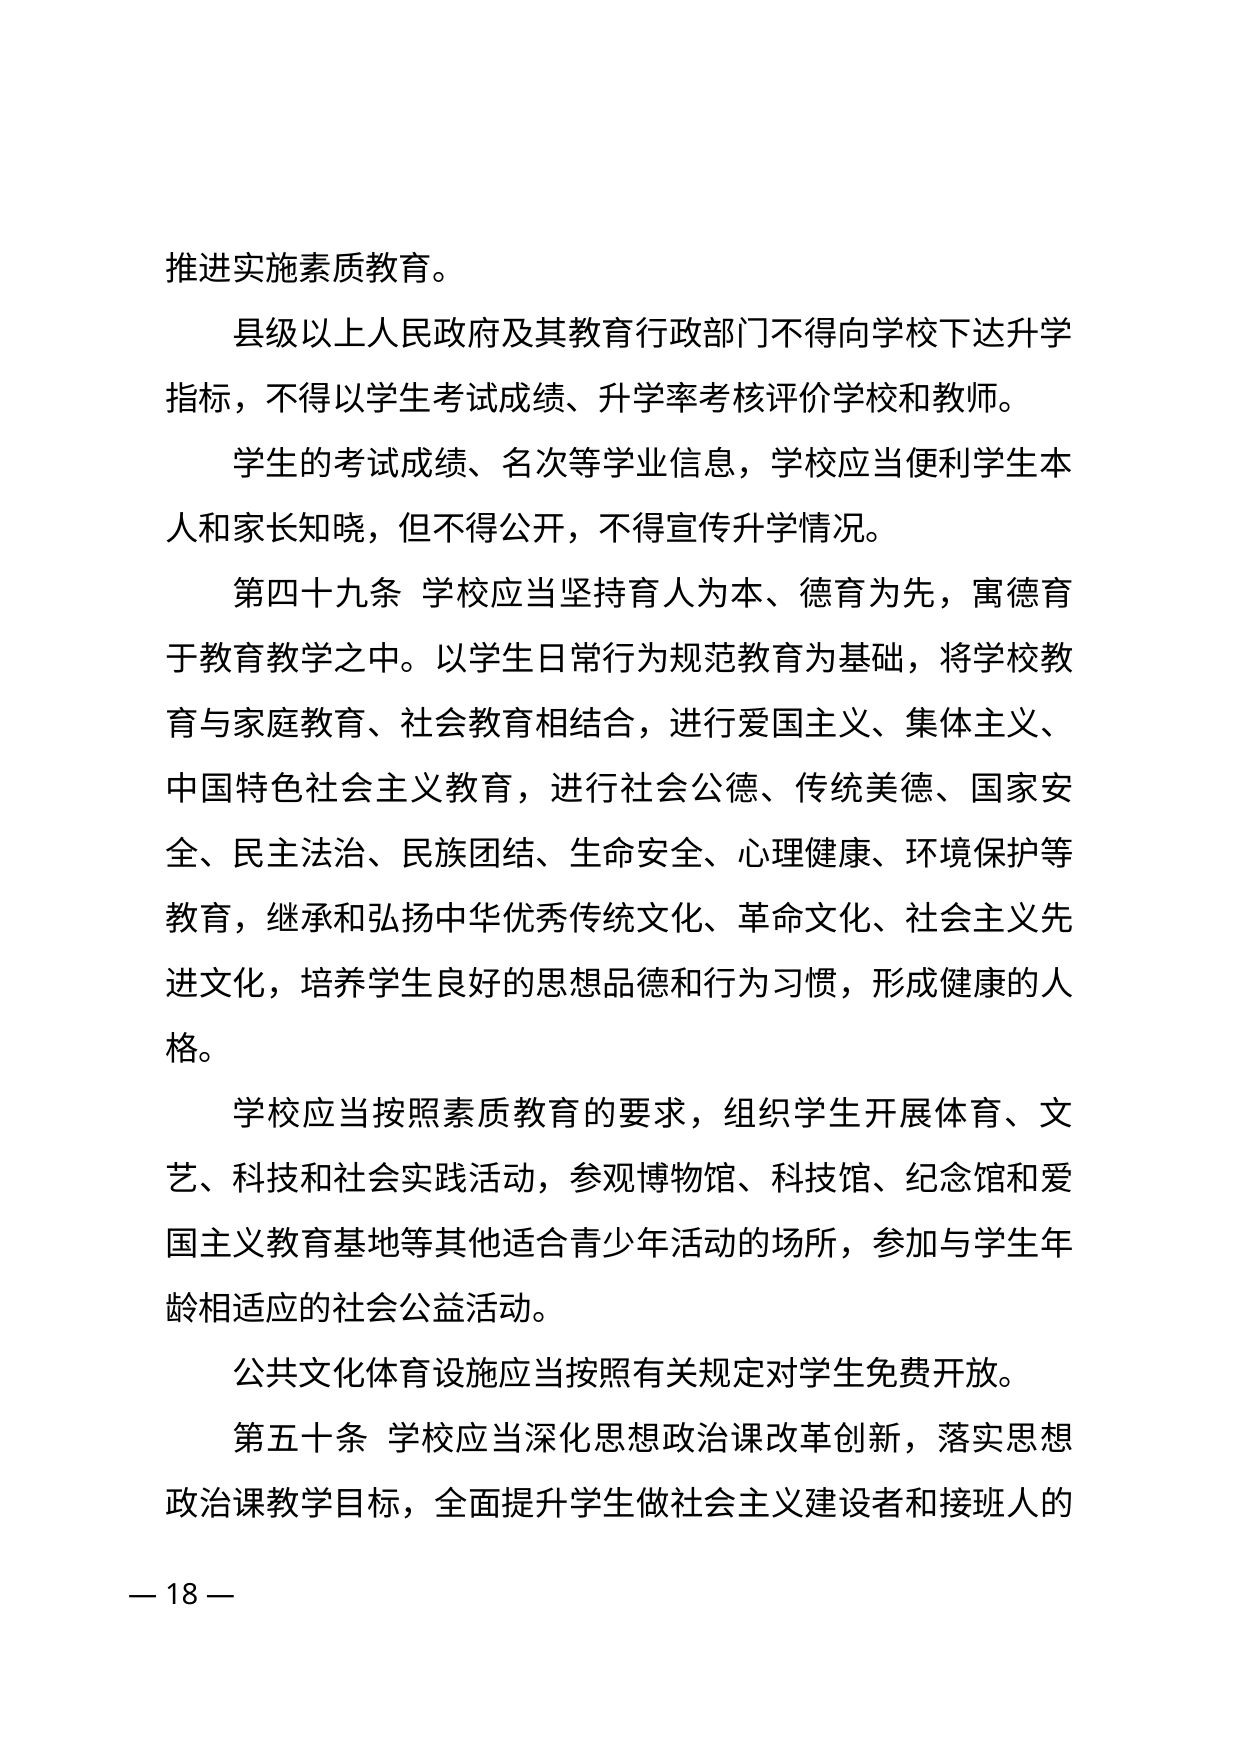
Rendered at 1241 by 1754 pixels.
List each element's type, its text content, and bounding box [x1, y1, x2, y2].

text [165, 233, 1075, 298]
text 学生的考试成绩、名次等学业信息，学校应当便利学生本人和家长知晓，但不得公开，不得宣传升学情况。 [165, 428, 1075, 558]
text 学校应当按照素质教育的要求，组织学生开展体育、文艺、科技和社会实践活动，参观博物馆、科技馆、纪念馆和爱国主义教育基地等其他适合青少年活动的场所，参加与学生年龄相适应的社会公益活动。 [165, 1078, 1075, 1338]
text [165, 1403, 1075, 1533]
text 公共文化体育设施应当按照有关规定对学生免费开放。 [165, 1338, 1075, 1403]
text 县级以上人民政府及其教育行政部门不得向学校下达升学指标，不得以学生考试成绩、升学率考核评价学校和教师。 [165, 298, 1075, 428]
text 第四十九条 学校应当坚持育人为本、德育为先，寓德育于教育教学之中。以学生日常行为规范教育为基础，将学校教育与家庭教育、社会教育相结合，进行爱国主义、集体主义、中国特色社会主义教育，进行社会公德、传统美德、国家安全、民主法治、民族团结、生命安全、心理健康、环境保护等教育，继承和弘扬中华优秀传统文化、革命文化、社会主义先进文化，培养学生良好的思想品德和行为习惯，形成健康的人格。 [165, 558, 1075, 1078]
